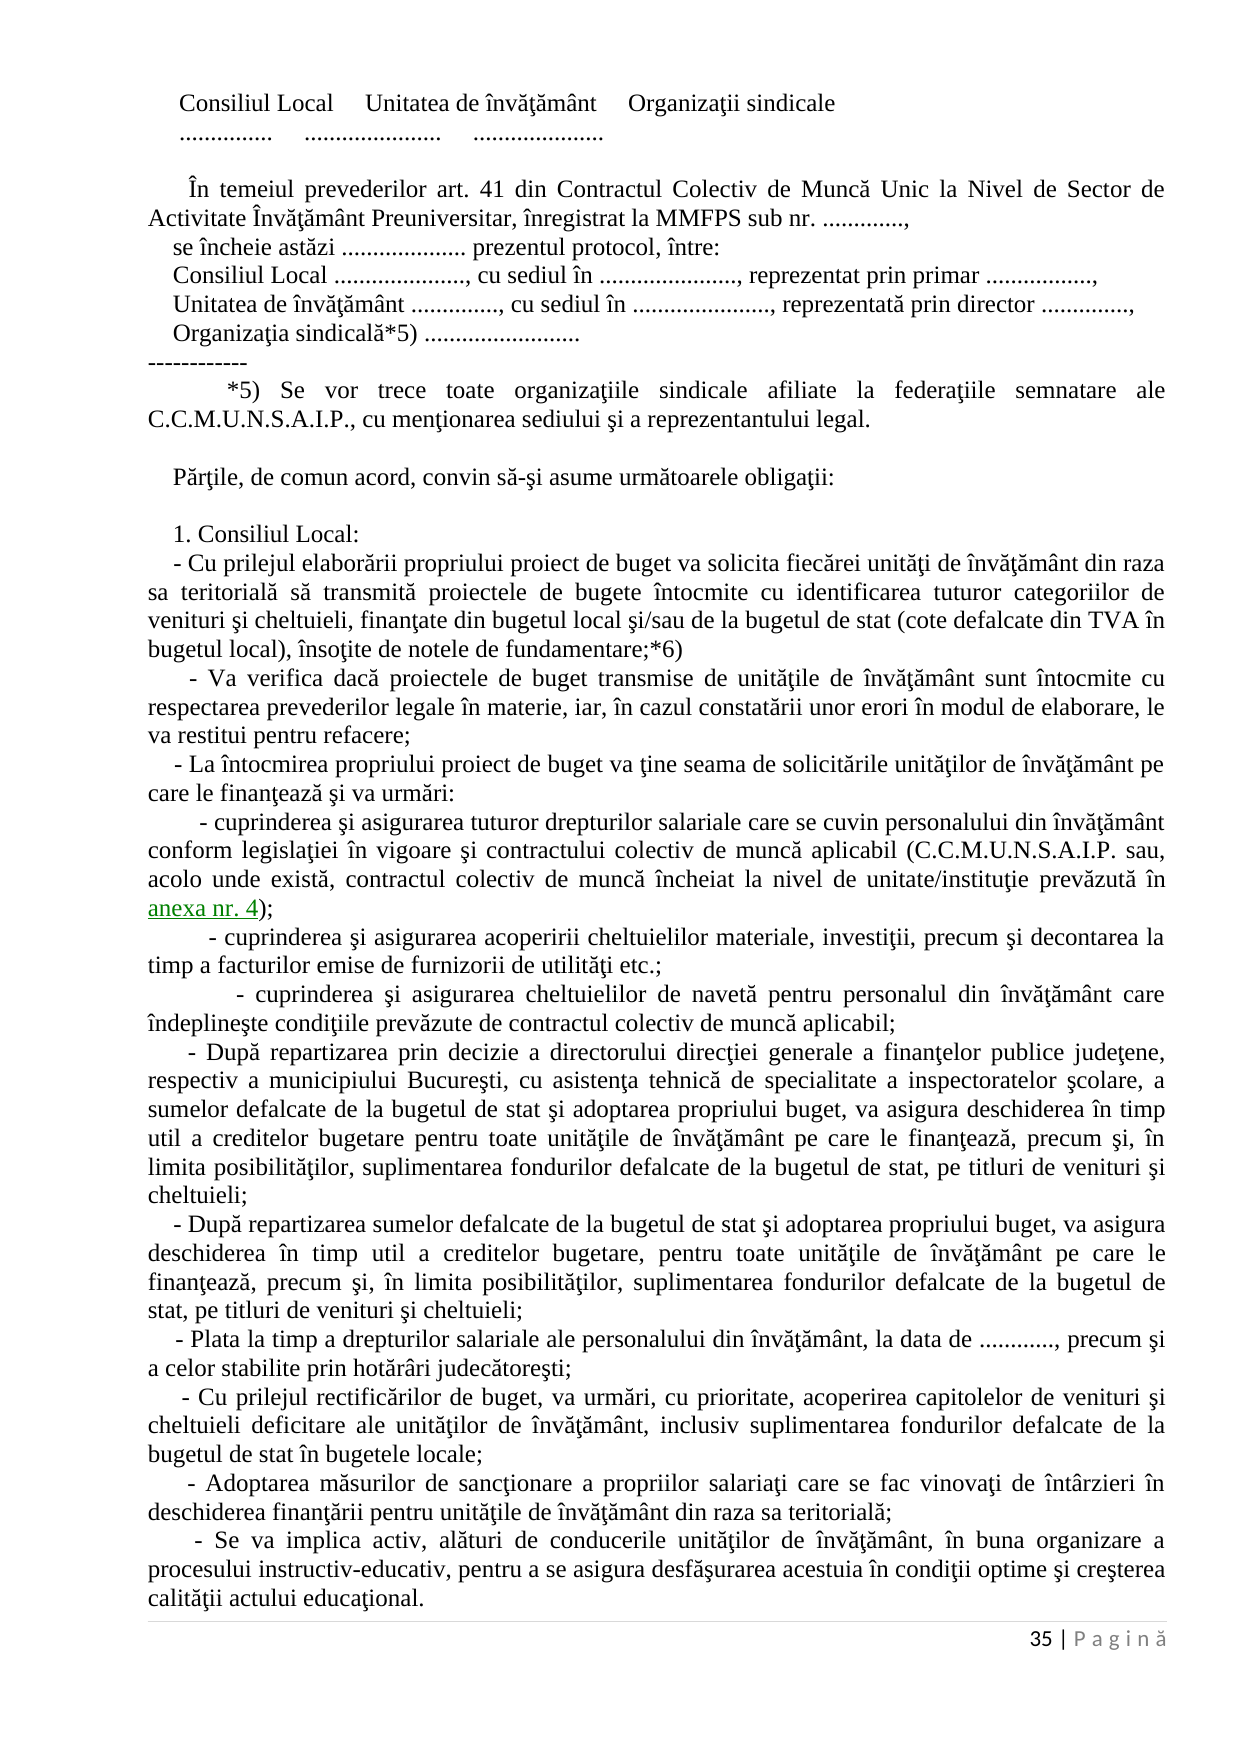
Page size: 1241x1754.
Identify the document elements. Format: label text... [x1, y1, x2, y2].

text ------------ [148, 347, 1167, 375]
text Consiliul Local ....................., cu sediul în ......................, reprezentat prin primar ................., [148, 260, 1167, 289]
text - Cu prilejul rectificărilor de buget, va urmări, cu prioritate, acoperirea capitolelor de venituri şi cheltuieli deficitare ale unităţilor de învăţământ, inclusiv suplimentarea fondurilor defalcate de la bugetul de stat în bugetele locale; [148, 1382, 1167, 1468]
text - După repartizarea prin decizie a directorului direcţiei generale a finanţelor publice judeţene, respectiv a municipiului Bucureşti, cu asistenţa tehnică de specialitate a inspectoratelor şcolare, a sumelor defalcate de la bugetul de stat şi adoptarea propriului buget, va asigura deschiderea în timp util a creditelor bugetare pentru toate unităţile de învăţământ pe care le finanţează, precum şi, în limita posibilităţilor, suplimentarea fondurilor defalcate de la bugetul de stat, pe titluri de venituri şi cheltuieli; [148, 1037, 1167, 1209]
text - Adoptarea măsurilor de sancţionare a propriilor salariaţi care se fac vinovaţi de întârzieri în deschiderea finanţării pentru unităţile de învăţământ din raza sa teritorială; [148, 1468, 1167, 1525]
text - cuprinderea şi asigurarea tuturor drepturilor salariale care se cuvin personalului din învăţământ conform legislaţiei în vigoare şi contractului colectiv de muncă aplicabil (C.C.M.U.N.S.A.I.P. sau, acolo unde există, contractul colectiv de muncă încheiat la nivel de unitate/instituţie prevăzută în anexa nr. 4); [148, 807, 1167, 922]
text - Va verifica dacă proiectele de buget transmise de unităţile de învăţământ sunt întocmite cu respectarea prevederilor legale în materie, iar, în cazul constatării unor erori în modul de elaborare, le va restitui pentru refacere; [148, 663, 1167, 749]
text *5) Se vor trece toate organizaţiile sindicale afiliate la federaţiile semnatare ale C.C.M.U.N.S.A.I.P., cu menţionarea sediului şi a reprezentantului legal. [148, 375, 1167, 433]
text În temeiul prevederilor art. 41 din Contractul Colectiv de Muncă Unic la Nivel de Sector de Activitate Învăţământ Preuniversitar, înregistrat la MMFPS sub nr. ............., [148, 174, 1167, 232]
text - La întocmirea propriului proiect de buget va ţine seama de solicitările unităţilor de învăţământ pe care le finanţează şi va urmări: [148, 749, 1167, 807]
text 1. Consiliul Local: [148, 519, 1167, 548]
text Consiliul Local Unitatea de învăţământ Organizaţii sindicale [148, 88, 1167, 117]
text Unitatea de învăţământ .............., cu sediul în ......................, reprezentată prin director .............., [148, 289, 1167, 318]
text se încheie astăzi .................... prezentul protocol, între: [148, 232, 1167, 260]
text ............... ...................... ..................... [148, 117, 1167, 145]
text - cuprinderea şi asigurarea cheltuielilor de navetă pentru personalul din învăţământ care îndeplineşte condiţiile prevăzute de contractul colectiv de muncă aplicabil; [148, 979, 1167, 1037]
text - cuprinderea şi asigurarea acoperirii cheltuielilor materiale, investiţii, precum şi decontarea la timp a facturilor emise de furnizorii de utilităţi etc.; [148, 922, 1167, 979]
text - Se va implica activ, alături de conducerile unităţilor de învăţământ, în buna organizare a procesului instructiv-educativ, pentru a se asigura desfăşurarea acestuia în condiţii optime şi creşterea calităţii actului educaţional. [148, 1525, 1167, 1612]
text - Cu prilejul elaborării propriului proiect de buget va solicita fiecărei unităţi de învăţământ din raza sa teritorială să transmită proiectele de bugete întocmite cu identificarea tuturor categoriilor de venituri şi cheltuieli, finanţate din bugetul local şi/sau de la bugetul de stat (cote defalcate din TVA în bugetul local), însoţite de notele de fundamentare;*6) [148, 548, 1167, 663]
text - Plata la timp a drepturilor salariale ale personalului din învăţământ, la data de ............, precum şi a celor stabilite prin hotărâri judecătoreşti; [148, 1324, 1167, 1382]
text - După repartizarea sumelor defalcate de la bugetul de stat şi adoptarea propriului buget, va asigura deschiderea în timp util a creditelor bugetare, pentru toate unităţile de învăţământ pe care le finanţează, precum şi, în limita posibilităţilor, suplimentarea fondurilor defalcate de la bugetul de stat, pe titluri de venituri şi cheltuieli; [148, 1209, 1167, 1324]
text Părţile, de comun acord, convin să-şi asume următoarele obligaţii: [148, 462, 1167, 490]
text Organizaţia sindicală*5) ......................... [148, 318, 1167, 347]
